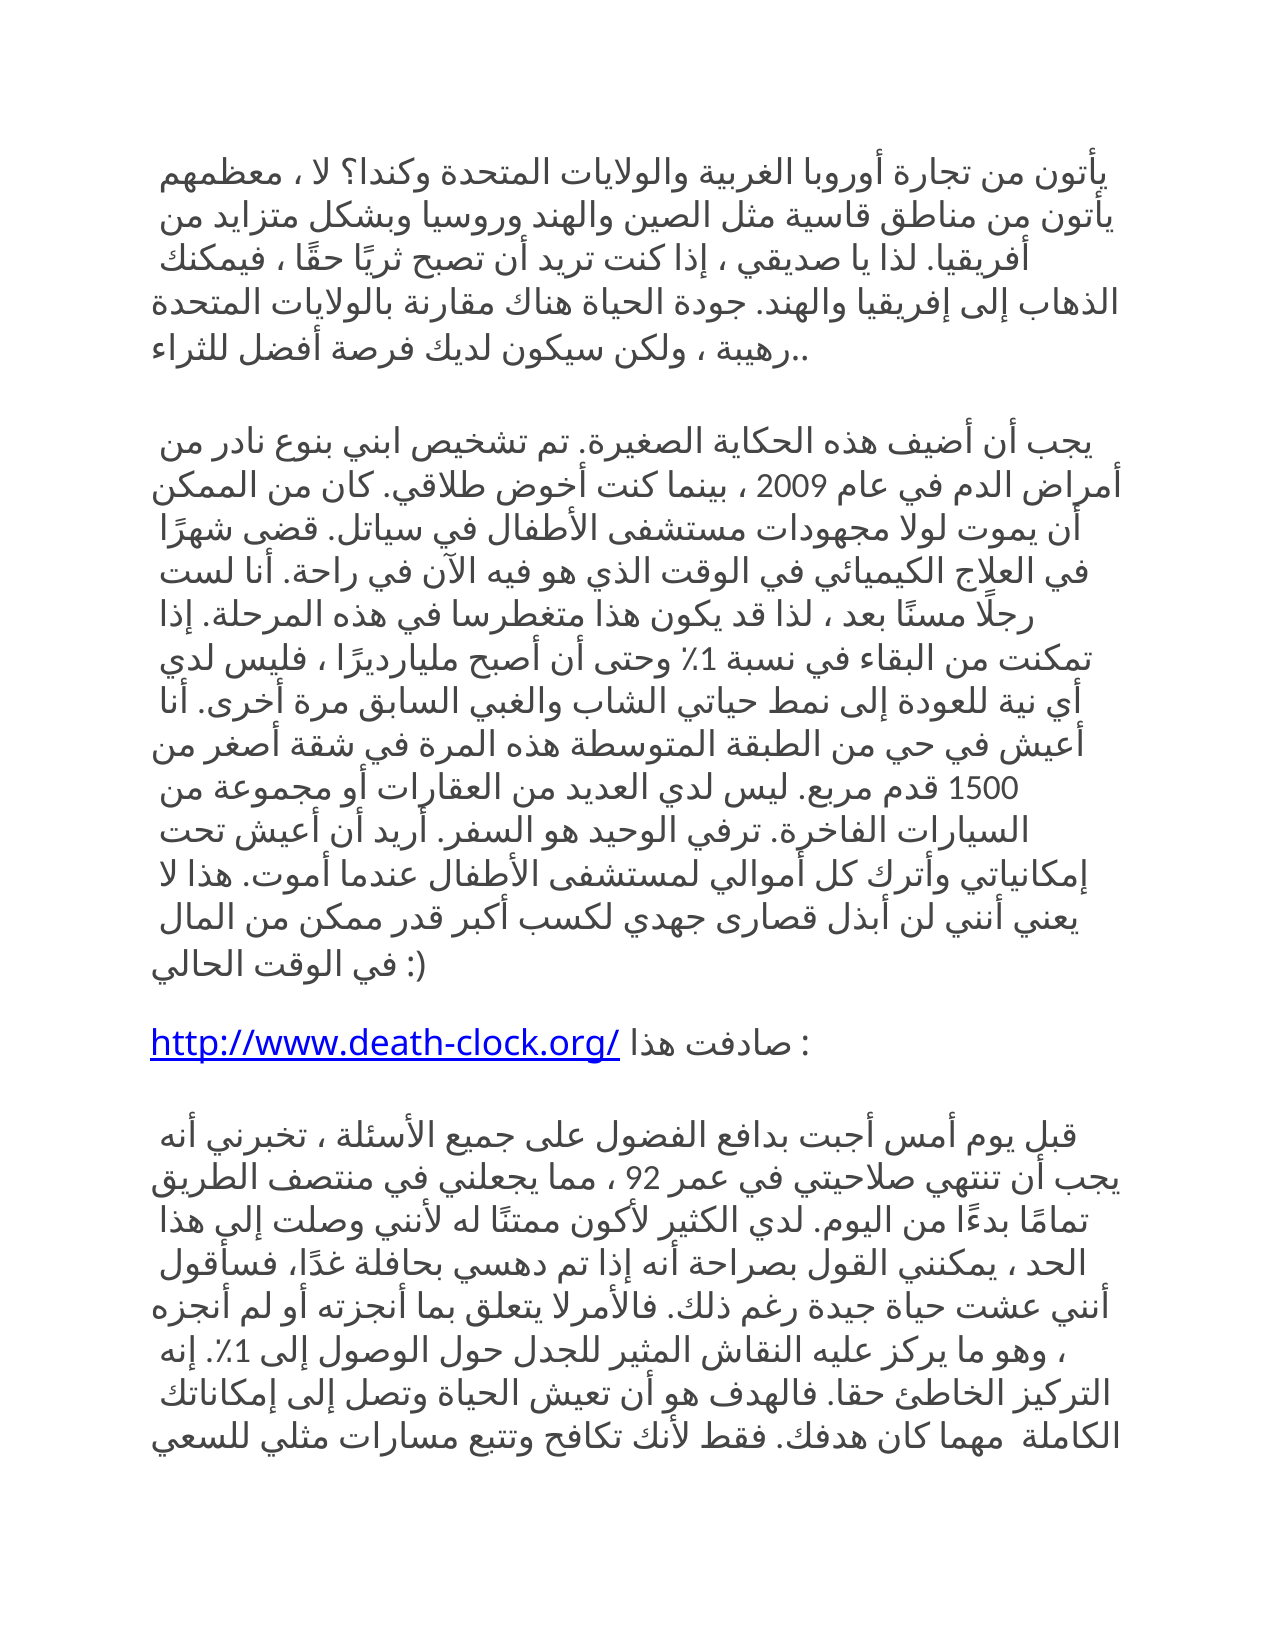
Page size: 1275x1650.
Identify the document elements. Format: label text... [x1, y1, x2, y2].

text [150, 150, 1125, 371]
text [150, 1114, 1125, 1457]
text http://www.death-clock.org/ صادفت هذا : [150, 1018, 1125, 1066]
text يجب أن أضيف هذه الحكاية الصغيرة. تم تشخيص ابني بنوع نادر من أمراض الدم في عام 2009 ، بينما كنت أخوض طلاقي. كان من الممكن أن يموت لولا مجهودات مستشفى الأطفال في سياتل. قضى شهرًا في العلاج الكيميائي في الوقت الذي هو فيه الآن في راحة. أنا لست رجلًا مسنًا بعد ، لذا قد يكون هذا متغطرسا في هذه المرحلة. إذا تمكنت من البقاء في نسبة 1٪ وحتى أن أصبح مليارديرًا ، فليس لدي أي نية للعودة إلى نمط حياتي الشاب والغبي السابق مرة أخرى. أنا أعيش في حي من الطبقة المتوسطة هذه المرة في شقة أصغر من 1500 قدم مربع. ليس لدي العديد من العقارات أو مجموعة من السيارات الفاخرة. ترفي الوحيد هو السفر. أريد أن أعيش تحت إمكانياتي وأترك كل أموالي لمستشفى الأطفال عندما أموت. هذا لا يعني أنني لن أبذل قصارى جهدي لكسب أكبر قدر ممكن من المال في الوقت الحالي :) [150, 419, 1125, 986]
